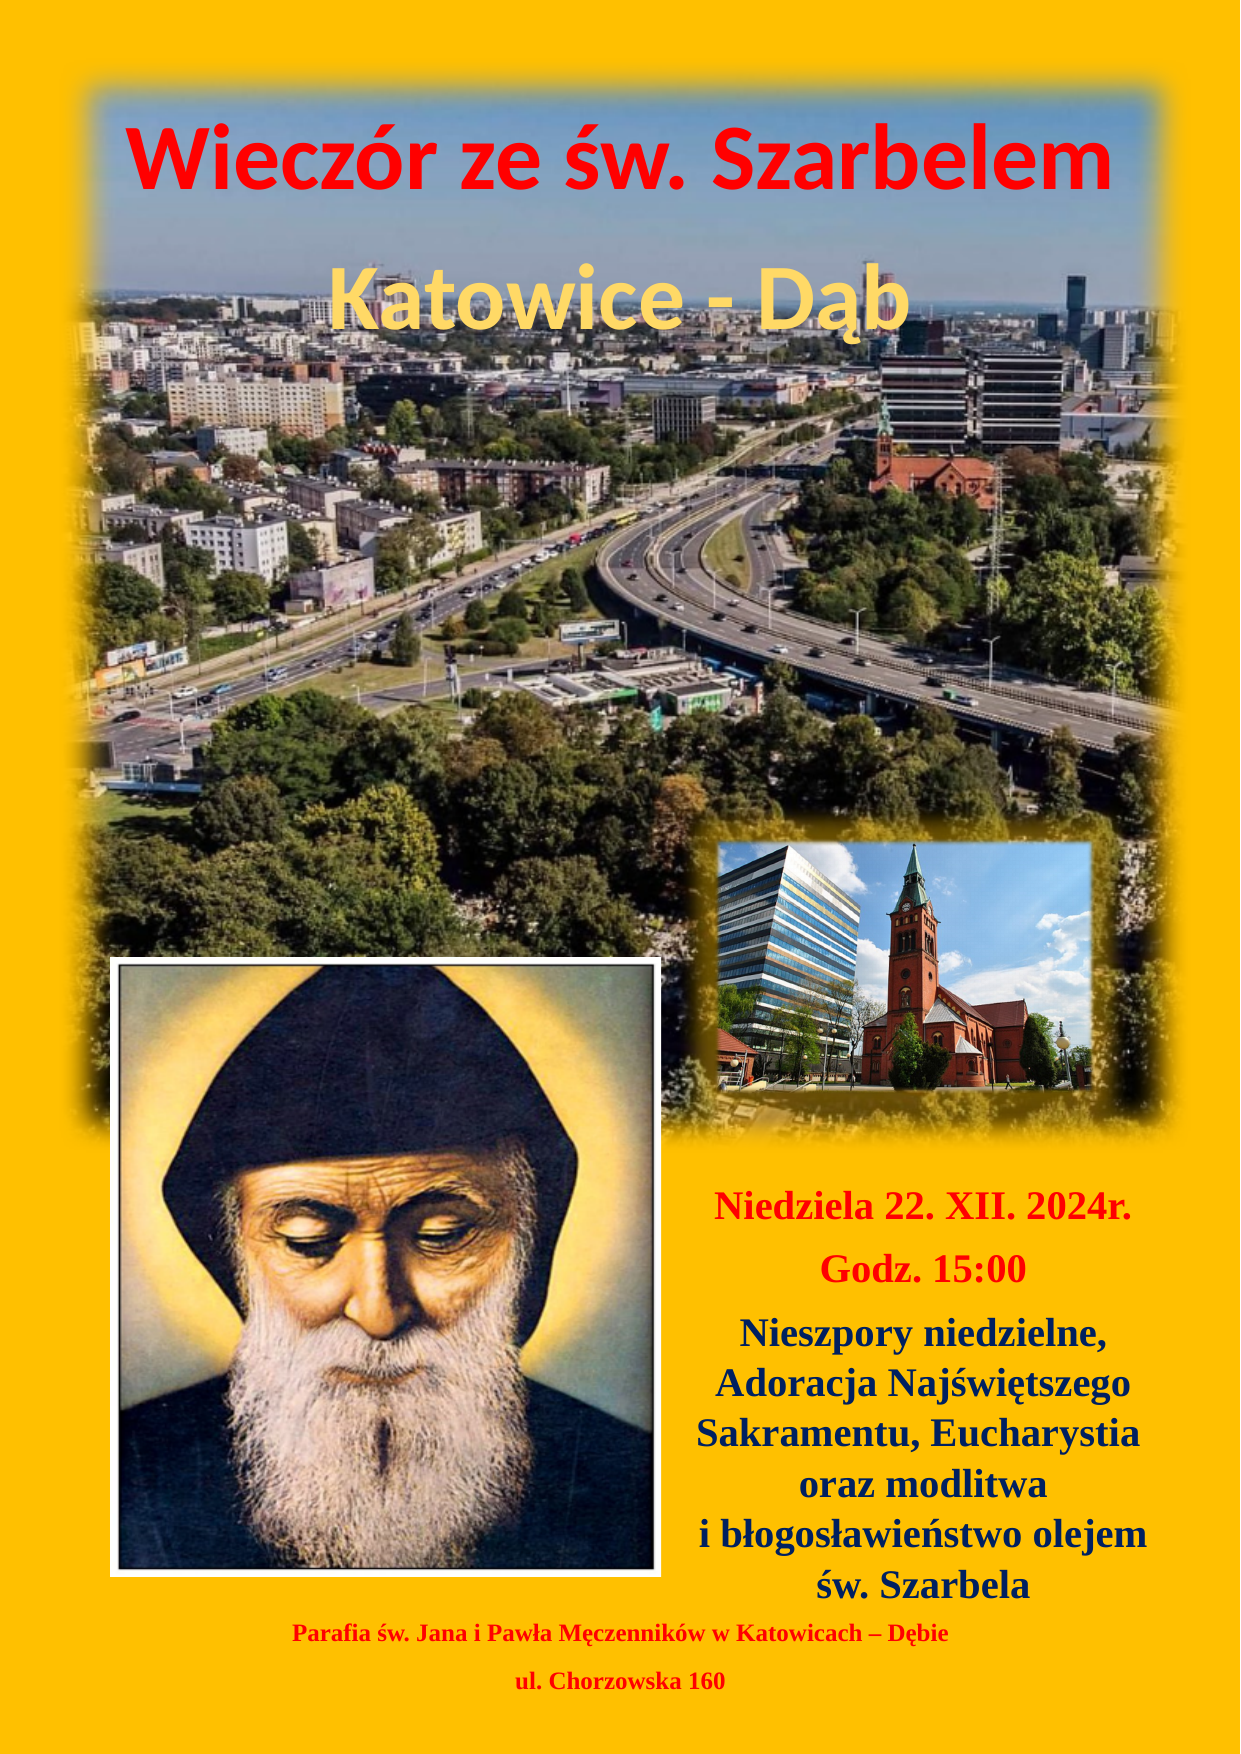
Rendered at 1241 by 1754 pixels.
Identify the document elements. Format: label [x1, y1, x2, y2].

picture [108, 107, 1141, 1103]
picture [720, 844, 1090, 1089]
